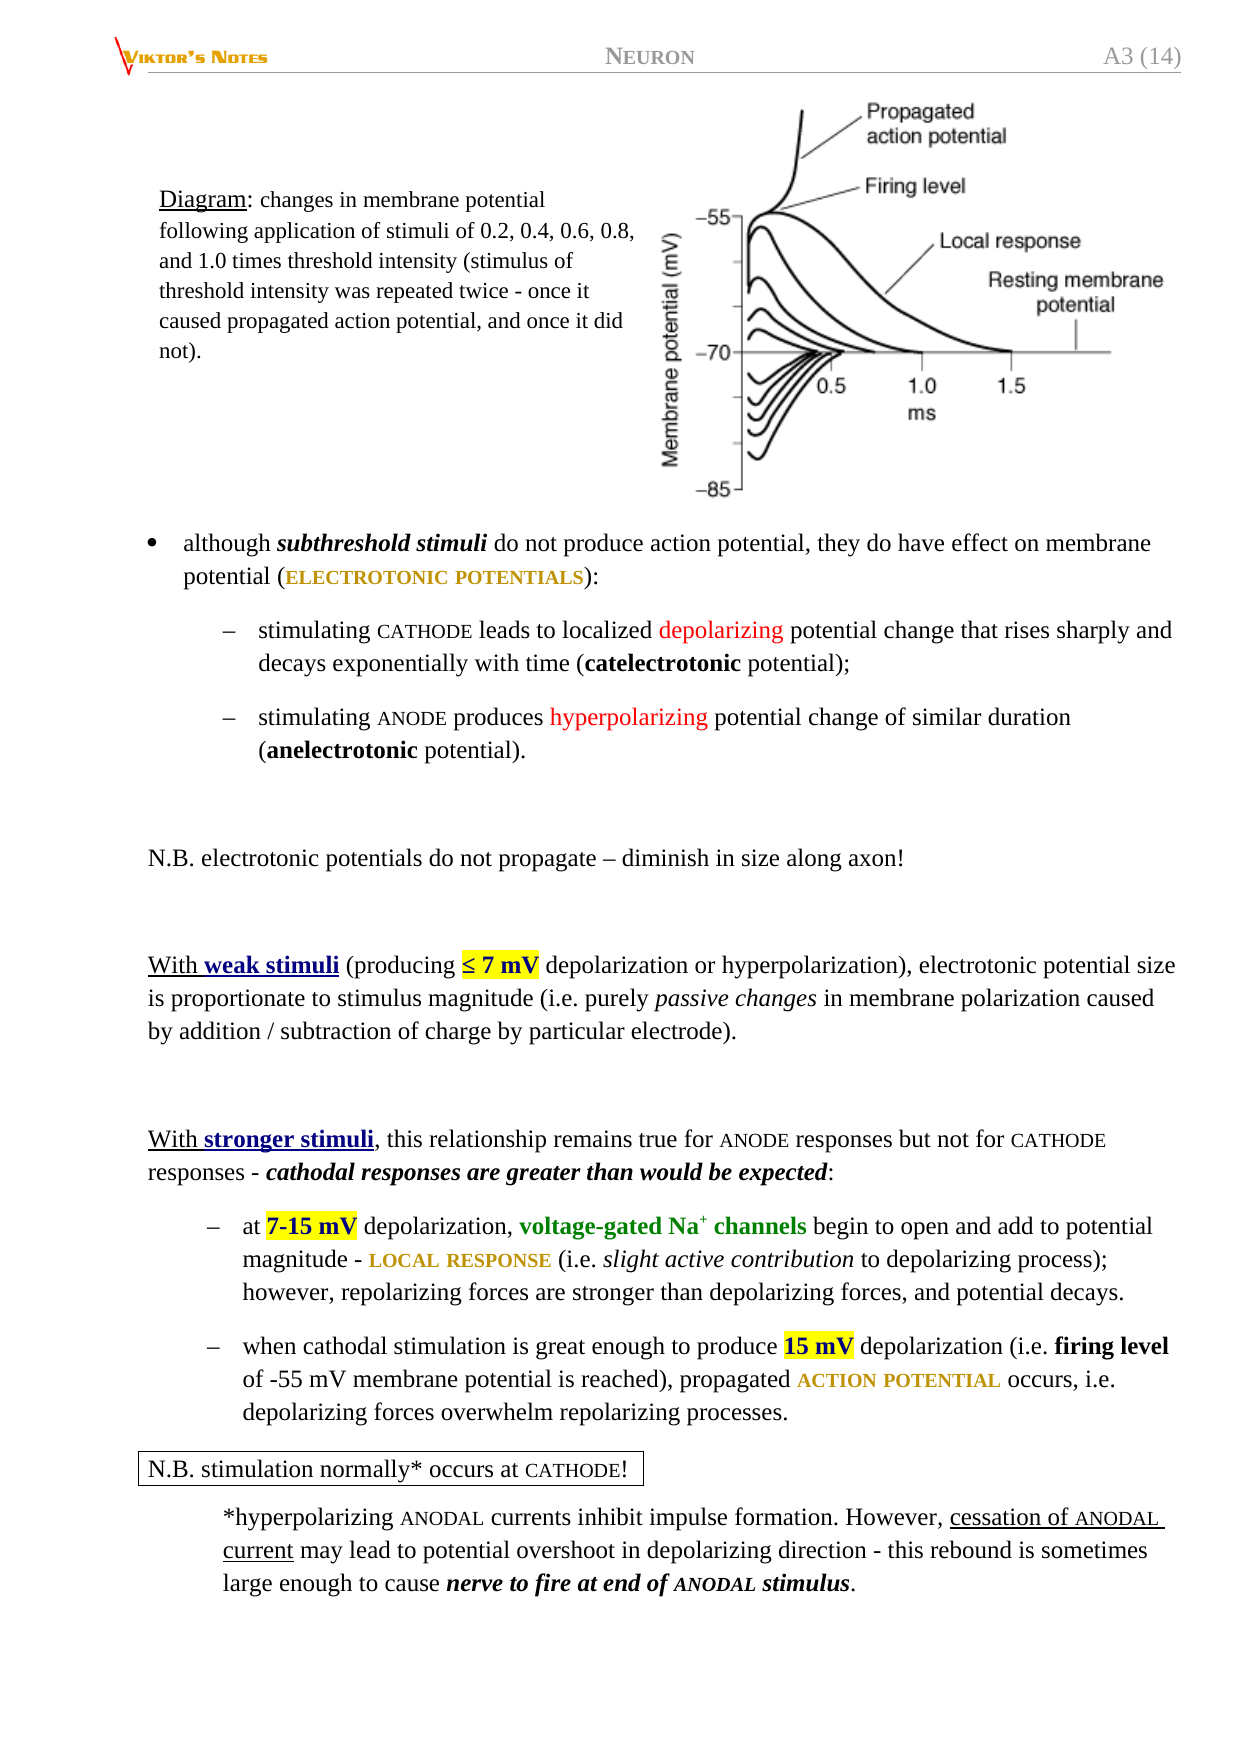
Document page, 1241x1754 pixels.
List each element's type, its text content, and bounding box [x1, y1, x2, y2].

text *hyperpolarizing anodal currents inhibit impulse formation. However, cessation of anodal current may lead to potential overshoot in depolarizing direction - this rebound is sometimes large enough to cause nerve to fire at end of anodal stimulus. [223, 1502, 1181, 1597]
table_header Diagram: changes in membrane potential following application of stimuli of 0.2, 0.4, 0.6, 0.8, and 1.0 times threshold intensity (stimulus of threshold intensity was repeated twice - once it caused propagated action potential, and once it did not). [148, 98, 649, 528]
list when cathodal stimulation is great enough to produce 15 mV depolarization (i.e. firing level of -55 mV membrane potential is reached), propagated action potential occurs, i.e. depolarizing forces overwhelm repolarizing processes. [207, 1331, 1181, 1426]
picture [112, 37, 269, 78]
text N.B. electrotonic potentials do not propagate – diminish in size along axon! [148, 843, 1181, 871]
list at 7-15 mV depolarization, voltage-gated Na+ channels begin to open and add to potential magnitude - local response (i.e. slight active contribution to depolarizing process); however, repolarizing forces are stronger than depolarizing forces, and potential decays. [207, 1211, 1181, 1306]
list stimulating cathode leads to localized depolarizing potential change that rises sharply and decays exponentially with time (catelectrotonic potential); [223, 615, 1181, 677]
picture [660, 98, 1169, 503]
text N.B. stimulation normally* occurs at cathode! [139, 1452, 643, 1485]
list stimulating anode produces hyperpolarizing potential change of similar duration (anelectrotonic potential). [223, 702, 1181, 764]
list although subthreshold stimuli do not produce action potential, they do have effect on membrane potential (electrotonic potentials): [148, 528, 1181, 590]
text With weak stimuli (producing ≤ 7 mV depolarization or hyperpolarization), electrotonic potential size is proportionate to stimulus magnitude (i.e. purely passive changes in membrane polarization caused by addition / subtraction of charge by particular electrode). [148, 950, 1181, 1045]
text With stronger stimuli, this relationship remains true for anode responses but not for cathode responses - cathodal responses are greater than would be expected: [148, 1124, 1181, 1186]
table_header [649, 98, 1181, 528]
